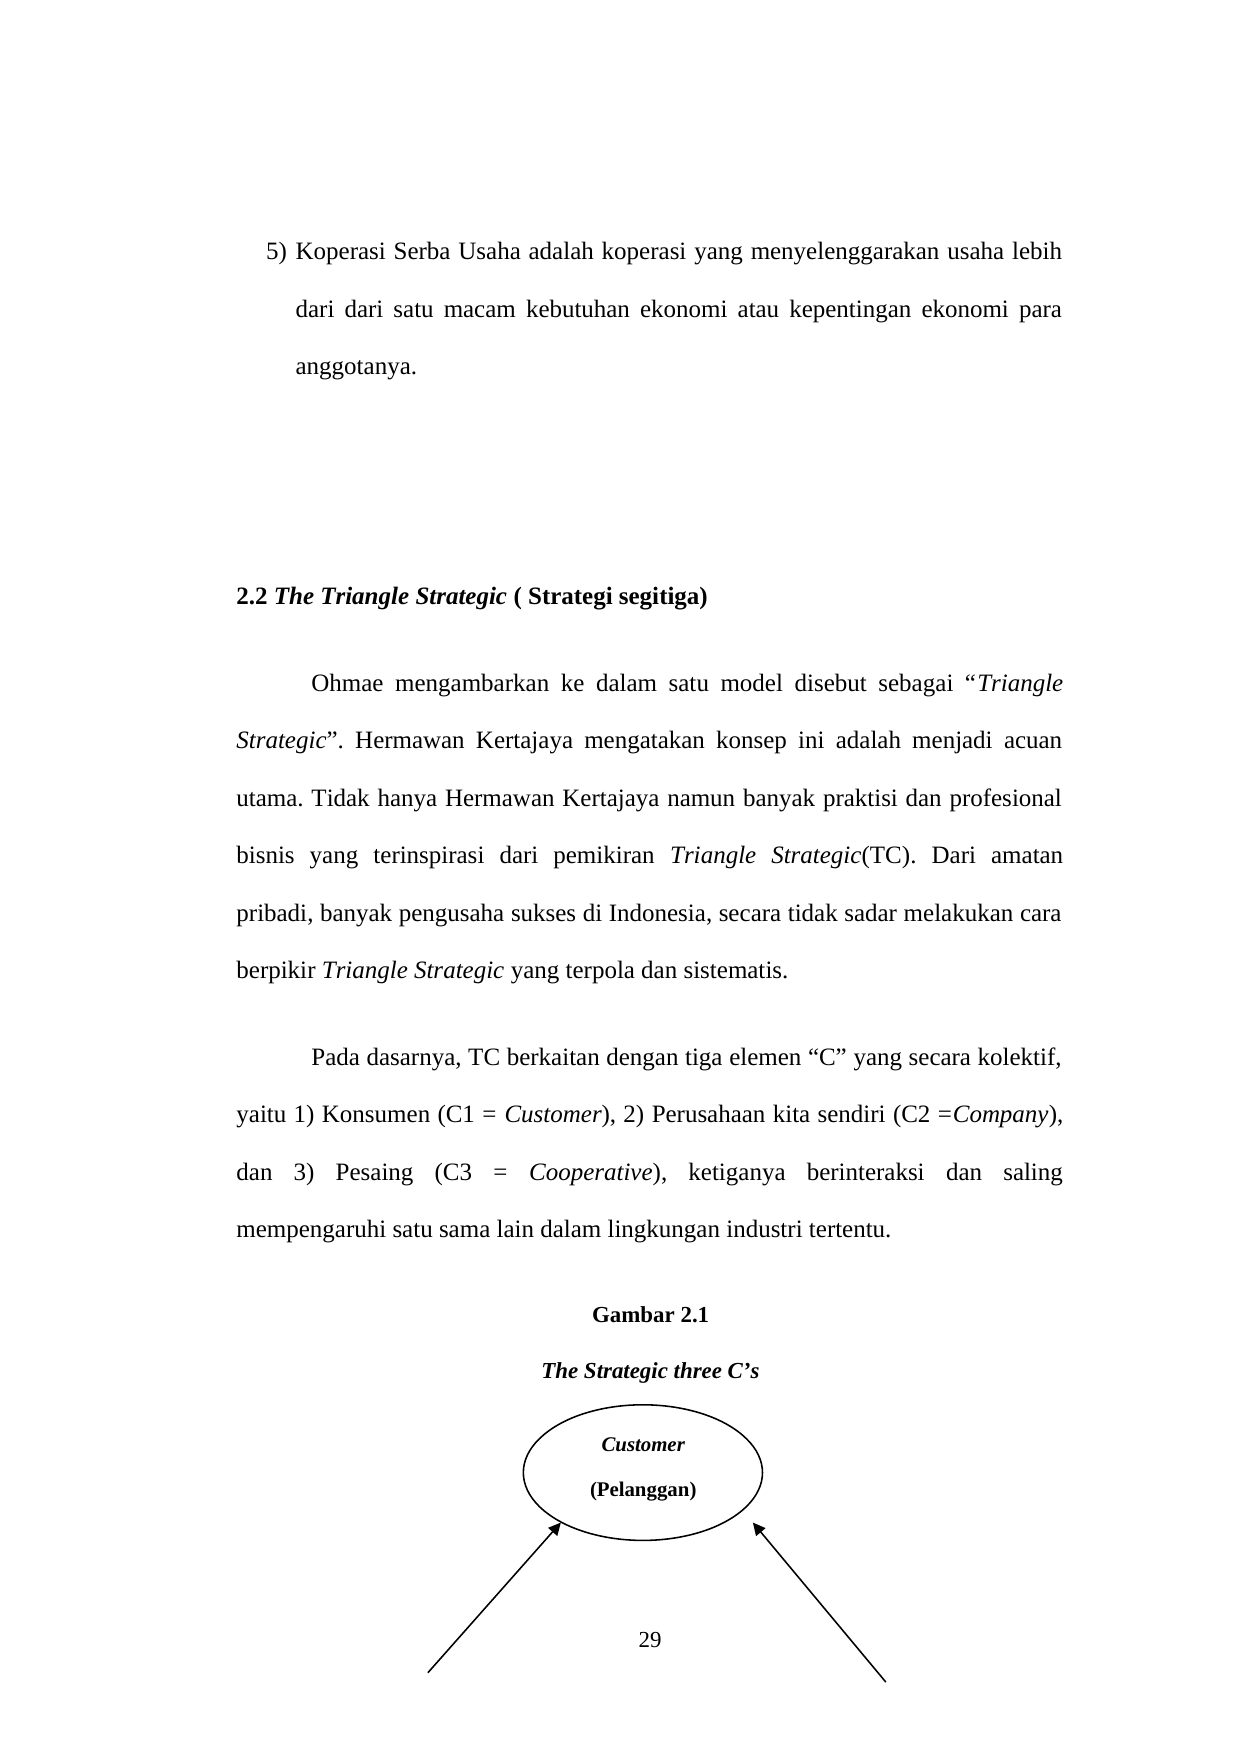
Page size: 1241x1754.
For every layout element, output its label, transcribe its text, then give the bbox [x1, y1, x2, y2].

text The Strategic three C’s [236, 1357, 1063, 1383]
text Gambar 2.1 [236, 1301, 1063, 1328]
text 2.2 The Triangle Strategic ( Strategi segitiga) [236, 581, 1063, 610]
text Pada dasarnya, TC berkaitan dengan tiga elemen “C” yang secara kolektif, yaitu 1) Konsumen (C1 = Customer), 2) Perusahaan kita sendiri (C2 =Company), dan 3) Pesaing (C3 = Cooperative), ketiganya berinteraksi dan saling mempengaruhi satu sama lain dalam lingkungan industri tertentu. [236, 1042, 1063, 1243]
text Ohmae mengambarkan ke dalam satu model disebut sebagai “Triangle Strategic”. Hermawan Kertajaya mengatakan konsep ini adalah menjadi acuan utama. Tidak hanya Hermawan Kertajaya namun banyak praktisi dan profesional bisnis yang terinspirasi dari pemikiran Triangle Strategic(TC). Dari amatan pribadi, banyak pengusaha sukses di Indonesia, secara tidak sadar melakukan cara berpikir Triangle Strategic yang terpola dan sistematis. [236, 668, 1063, 984]
list Koperasi Serba Usaha adalah koperasi yang menyelenggarakan usaha lebih dari dari satu macam kebutuhan ekonomi atau kepentingan ekonomi para anggotanya. [266, 236, 1063, 380]
